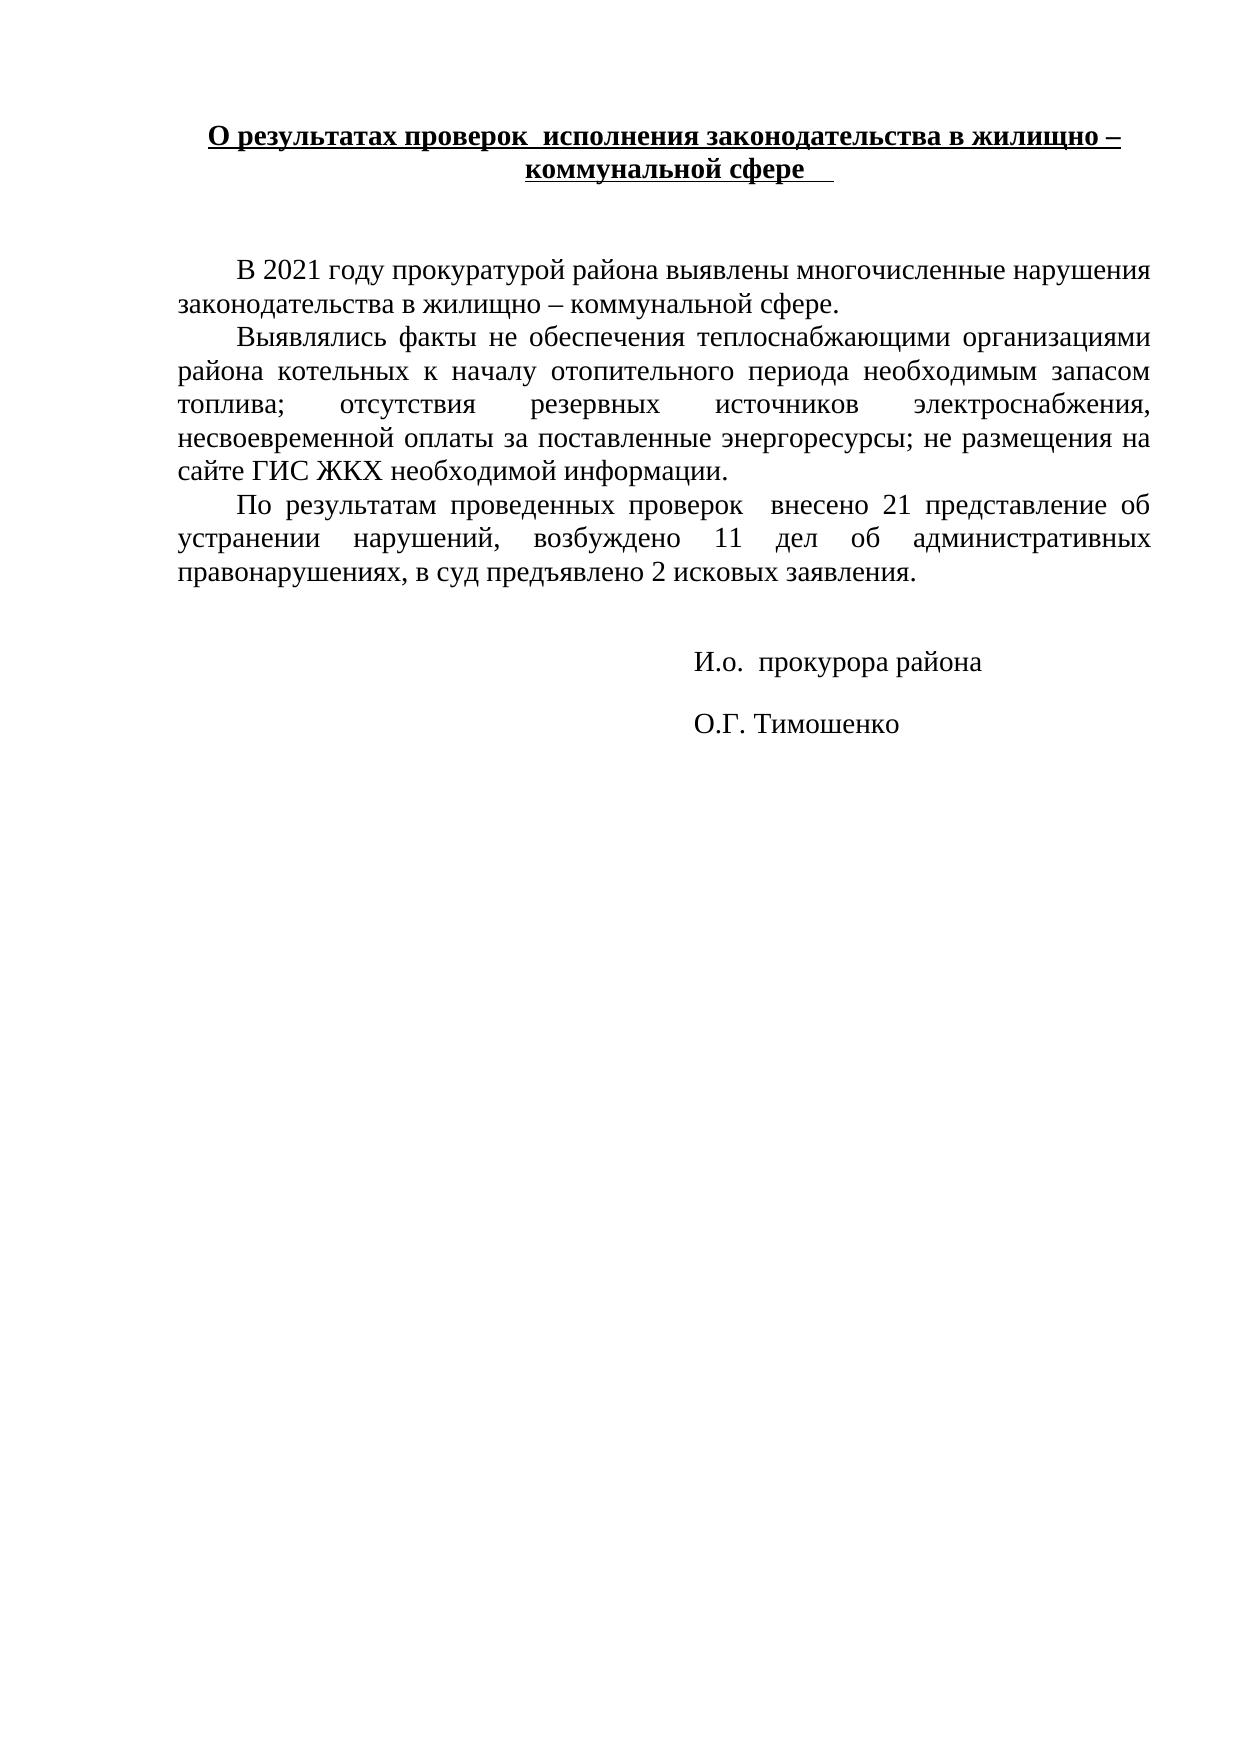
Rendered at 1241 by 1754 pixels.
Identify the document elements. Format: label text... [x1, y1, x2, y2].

text Выявлялись факты не обеспечения теплоснабжающими организациями района котельных к началу отопительного периода необходимым запасом топлива; отсутствия резервных источников электроснабжения, несвоевременной оплаты за поставленные энергоресурсы; не размещения на сайте ГИС ЖКХ необходимой информации. [177, 319, 1152, 487]
text По результатам проведенных проверок внесено 21 представление об устранении нарушений, возбуждено 11 дел об административных правонарушениях, в суд предъявлено 2 исковых заявления. [177, 487, 1152, 588]
text О.Г. Тимошенко [177, 706, 1152, 739]
text И.о. прокурора района [177, 644, 1152, 677]
text В 2021 году прокуратурой района выявлены многочисленные нарушения законодательства в жилищно – коммунальной сфере. [177, 252, 1152, 319]
text О результатах проверок исполнения законодательства в жилищно – коммунальной сфере [177, 118, 1152, 185]
